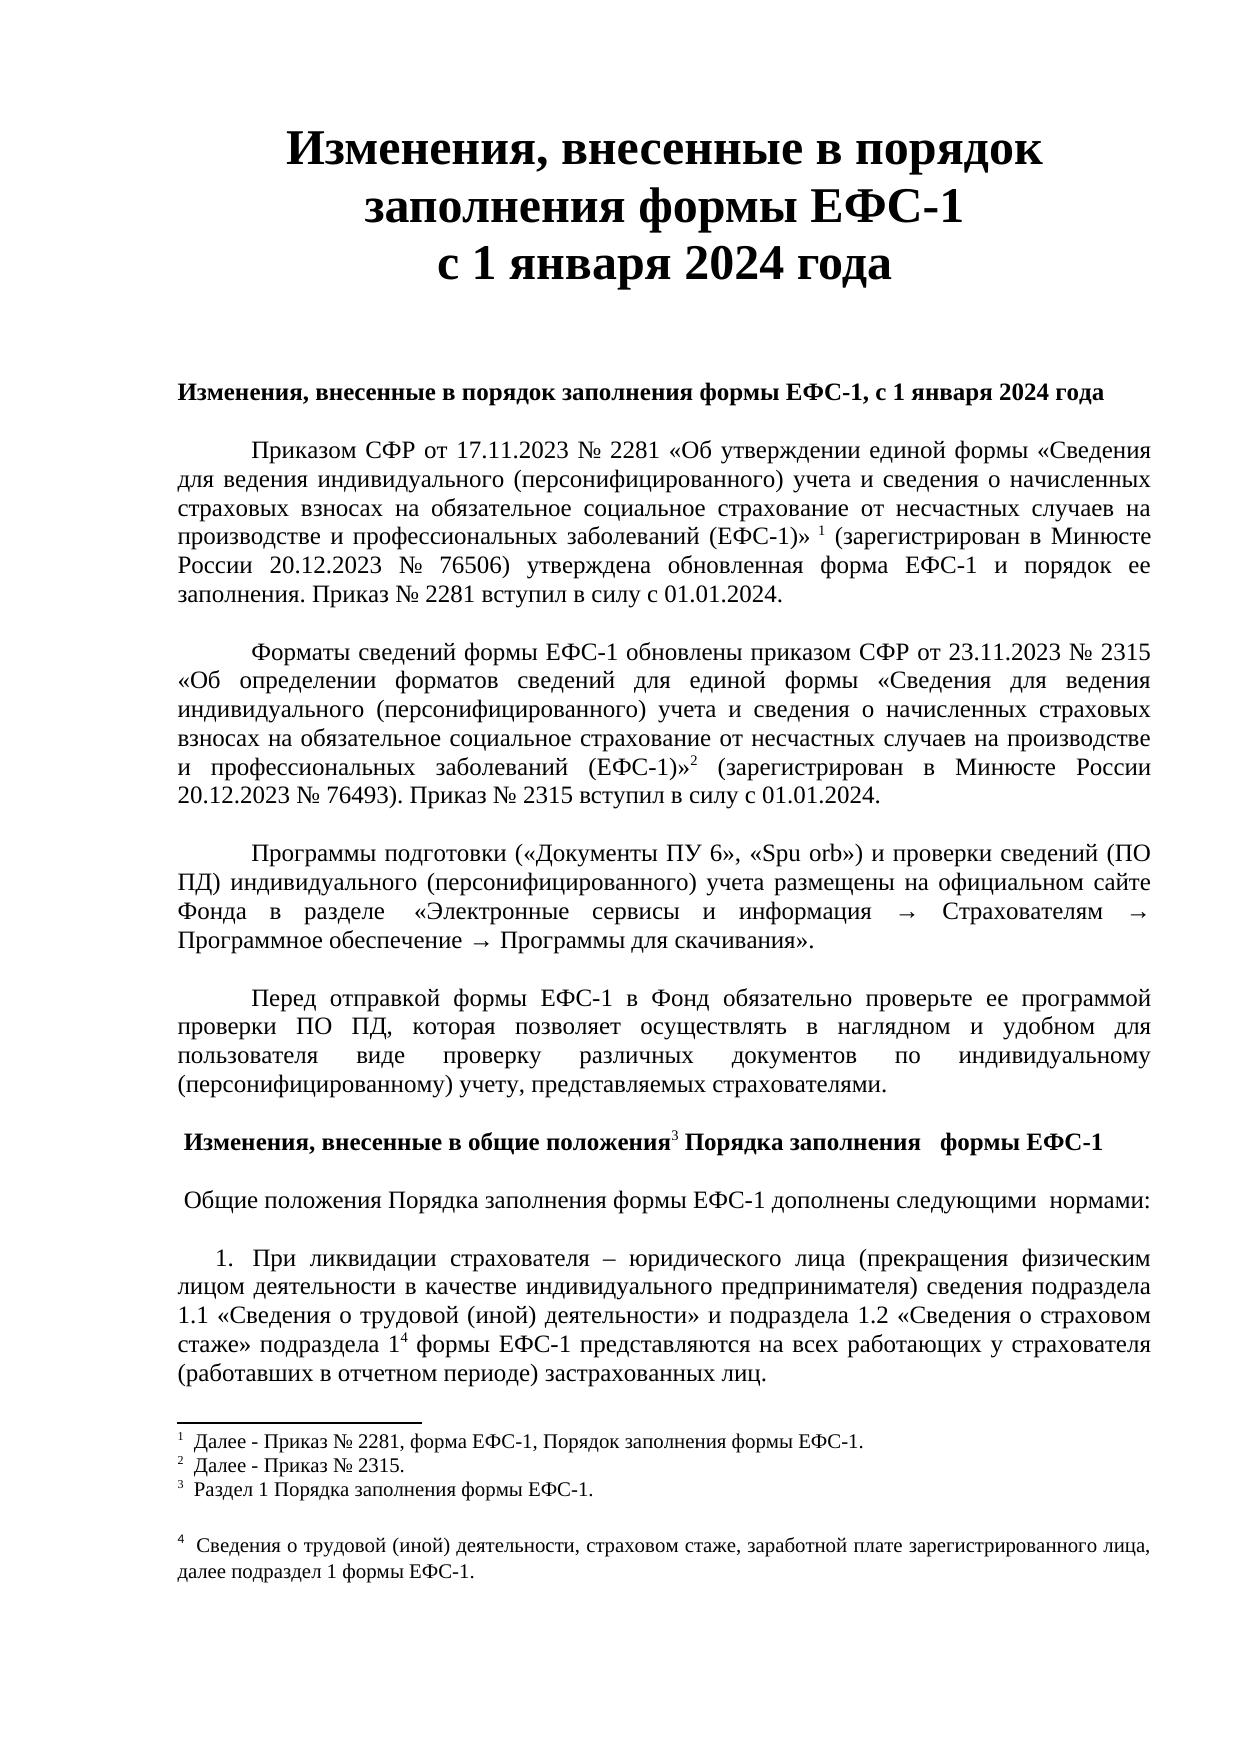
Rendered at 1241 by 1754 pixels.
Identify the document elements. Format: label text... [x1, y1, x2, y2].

text с 1 января 2024 года [177, 233, 1152, 291]
text Изменения, внесенные в порядок заполнения формы ЕФС-1, с 1 января 2024 года [177, 377, 1152, 406]
text Приказом СФР от 17.11.2023 № 2281 «Об утверждении единой формы «Сведения для ведения индивидуального (персонифицированного) учета и сведения о начисленных страховых взносах на обязательное социальное страхование от несчастных случаев на производстве и профессиональных заболеваний (ЕФС-1)» (зарегистрирован в Минюсте России 20.12.2023 № 76506) утверждена обновленная форма ЕФС-1 и порядок ее заполнения. Приказ № 2281 вступил в силу с 01.01.2024. [177, 435, 1152, 608]
text Общие положения Порядка заполнения формы ЕФС-1 дополнены следующими нормами: [177, 1185, 1152, 1213]
text Программы подготовки («Документы ПУ 6», «Spu orb») и проверки сведений (ПО ПД) индивидуального (персонифицированного) учета размещены на официальном сайте Фонда в разделе «Электронные сервисы и информация → Страхователям → Программное обеспечение → Программы для скачивания». [177, 838, 1152, 953]
text Перед отправкой формы ЕФС-1 в Фонд обязательно проверьте ее программой проверки ПО ПД, которая позволяет осуществлять в наглядном и удобном для пользователя виде проверку различных документов по индивидуальному (персонифицированному) учету, представляемых страхователями. [177, 983, 1152, 1098]
text Изменения, внесенные в общие положения Порядка заполнения формы ЕФС-1 [177, 1127, 1152, 1156]
text Изменения, внесенные в порядок заполнения формы ЕФС-1 [177, 118, 1152, 233]
list При ликвидации страхователя – юридического лица (прекращения физическим лицом деятельности в качестве индивидуального предпринимателя) сведения подраздела 1.1 «Сведения о трудовой (иной) деятельности» и подраздела 1.2 «Сведения о страховом стаже» подраздела 1 формы ЕФС-1 представляются на всех работающих у страхователя (работавших в отчетном периоде) застрахованных лиц. [177, 1243, 1152, 1386]
text Форматы сведений формы ЕФС-1 обновлены приказом СФР от 23.11.2023 № 2315 «Об определении форматов сведений для единой формы «Сведения для ведения индивидуального (персонифицированного) учета и сведения о начисленных страховых взносах на обязательное социальное страхование от несчастных случаев на производстве и профессиональных заболеваний (ЕФС-1)» (зарегистрирован в Минюсте России 20.12.2023 № 76493). Приказ № 2315 вступил в силу с 01.01.2024. [177, 637, 1152, 809]
